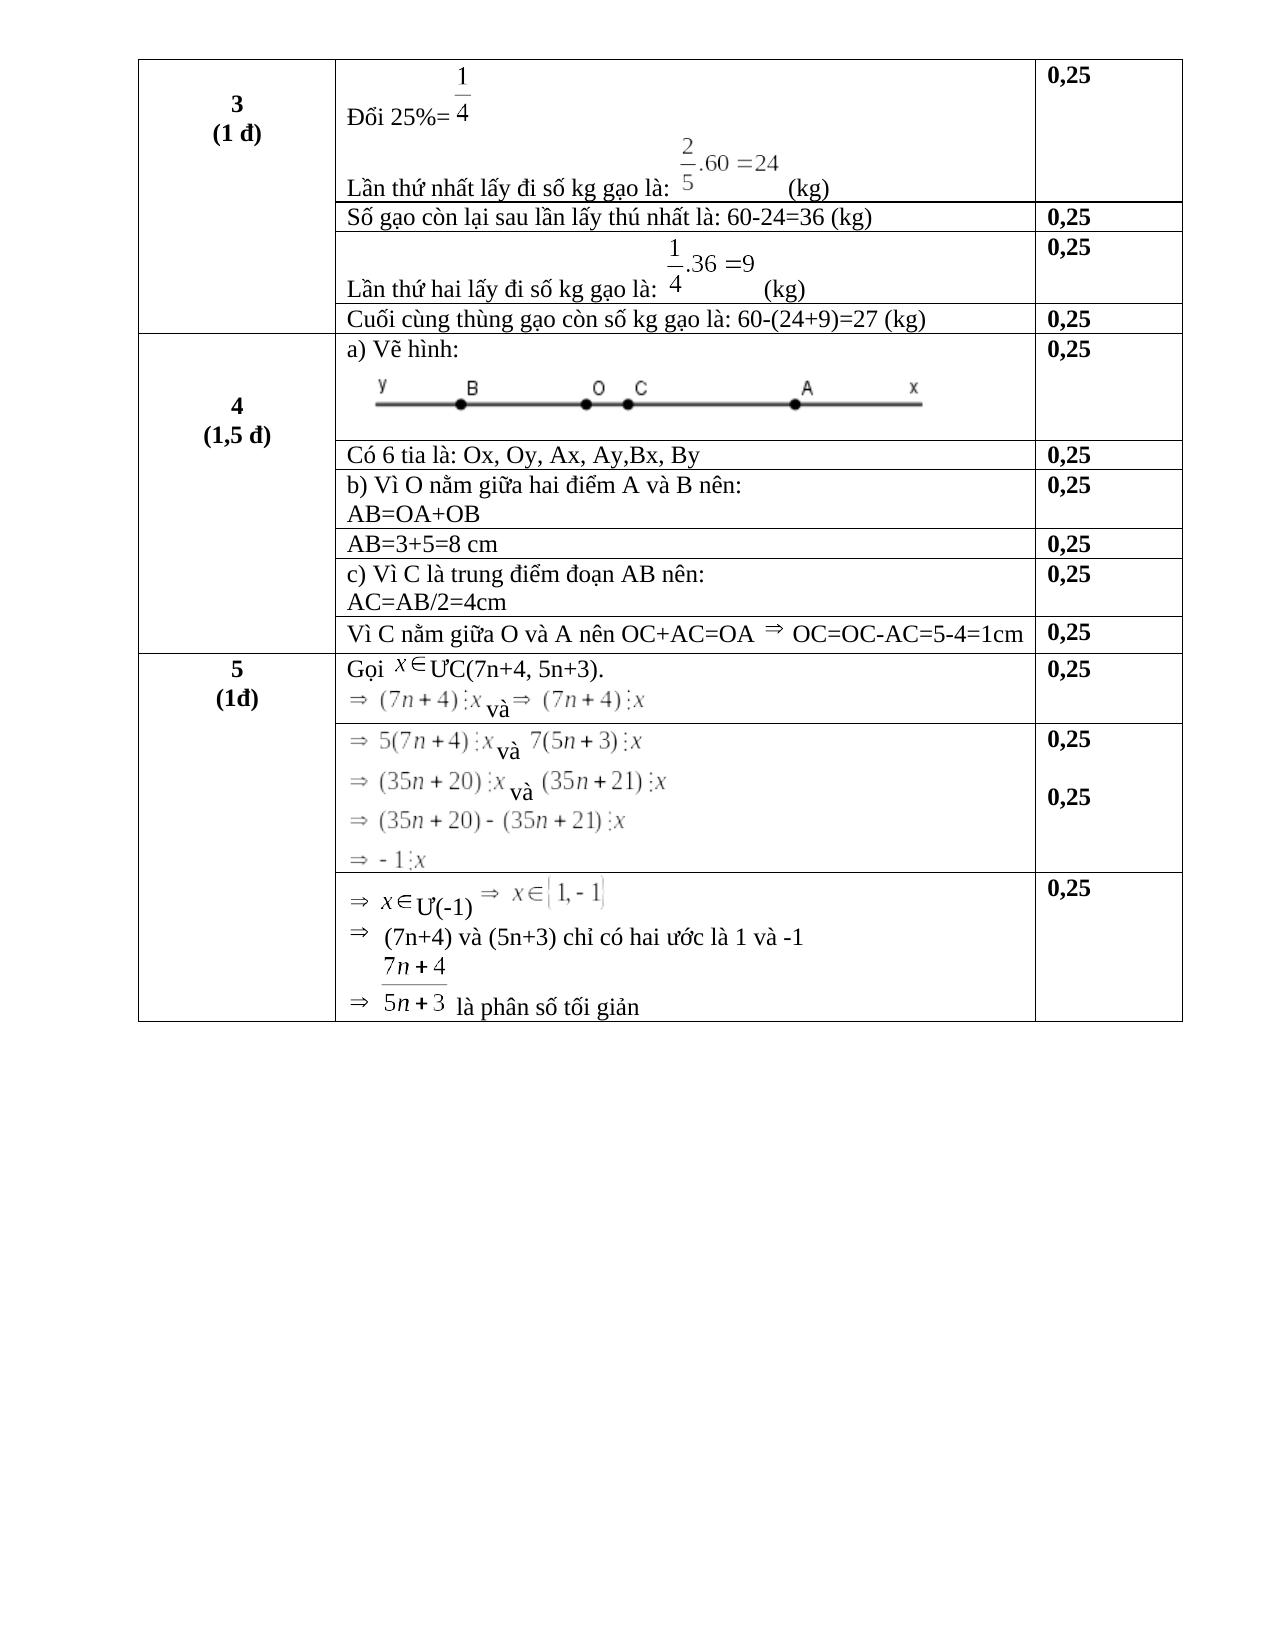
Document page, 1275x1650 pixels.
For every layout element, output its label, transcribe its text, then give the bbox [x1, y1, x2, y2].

table_cell Cuối cùng thùng gạo còn số kg gạo là: 60-(24+9)=27 (kg) [336, 304, 1035, 333]
table_cell Gọi ƯC(7n+4, 5n+3). và [336, 654, 1035, 723]
table_cell và và [336, 724, 1035, 872]
table_cell 0,25 [1036, 441, 1182, 469]
table_cell AB=3+5=8 cm [336, 529, 1035, 558]
table_cell 0,25 [1036, 203, 1182, 231]
table_cell Đổi 25%= Lần thứ nhất lấy đi số kg gạo là: (kg) [336, 60, 1035, 201]
table_cell a) Vẽ hình: [336, 334, 1035, 439]
table_cell 0,25 [1036, 60, 1182, 201]
table_cell 0,25 [1036, 470, 1182, 528]
table_cell 0,25 [1036, 873, 1182, 1021]
table_cell 0,25 [1036, 529, 1182, 558]
table_cell Ư(-1) (7n+4) và (5n+3) chỉ có hai ước là 1 và -1 là phân số tối giản [336, 873, 1035, 1021]
table_cell 0,25 0,25 [1036, 724, 1182, 872]
table_cell Vì C nằm giữa O và A nên OC+AC=OA OC=OC-AC=5-4=1cm [336, 617, 1035, 653]
table_cell 4 (1,5 đ) [139, 334, 335, 653]
table_cell 0,25 [1036, 304, 1182, 333]
table_cell 0,25 [1036, 334, 1182, 439]
table_cell Có 6 tia là: Ox, Oy, Ax, Ay,Bx, By [336, 441, 1035, 469]
table_cell 3 (1 đ) [139, 60, 335, 333]
table_cell c) Vì C là trung điểm đoạn AB nên: AC=AB/2=4cm [336, 559, 1035, 616]
table_cell 5 (1đ) [139, 654, 335, 1021]
table_cell 0,25 [1036, 617, 1182, 653]
table_cell 0,25 [1036, 232, 1182, 303]
table_cell Lần thứ hai lấy đi số kg gạo là: (kg) [336, 232, 1035, 303]
picture [346, 362, 961, 440]
table_cell b) Vì O nằm giữa hai điểm A và B nên: AB=OA+OB [336, 470, 1035, 528]
table_cell 0,25 [1036, 559, 1182, 616]
table_cell 0,25 [1036, 654, 1182, 723]
table_cell Số gạo còn lại sau lần lấy thú nhất là: 60-24=36 (kg) [336, 203, 1035, 231]
